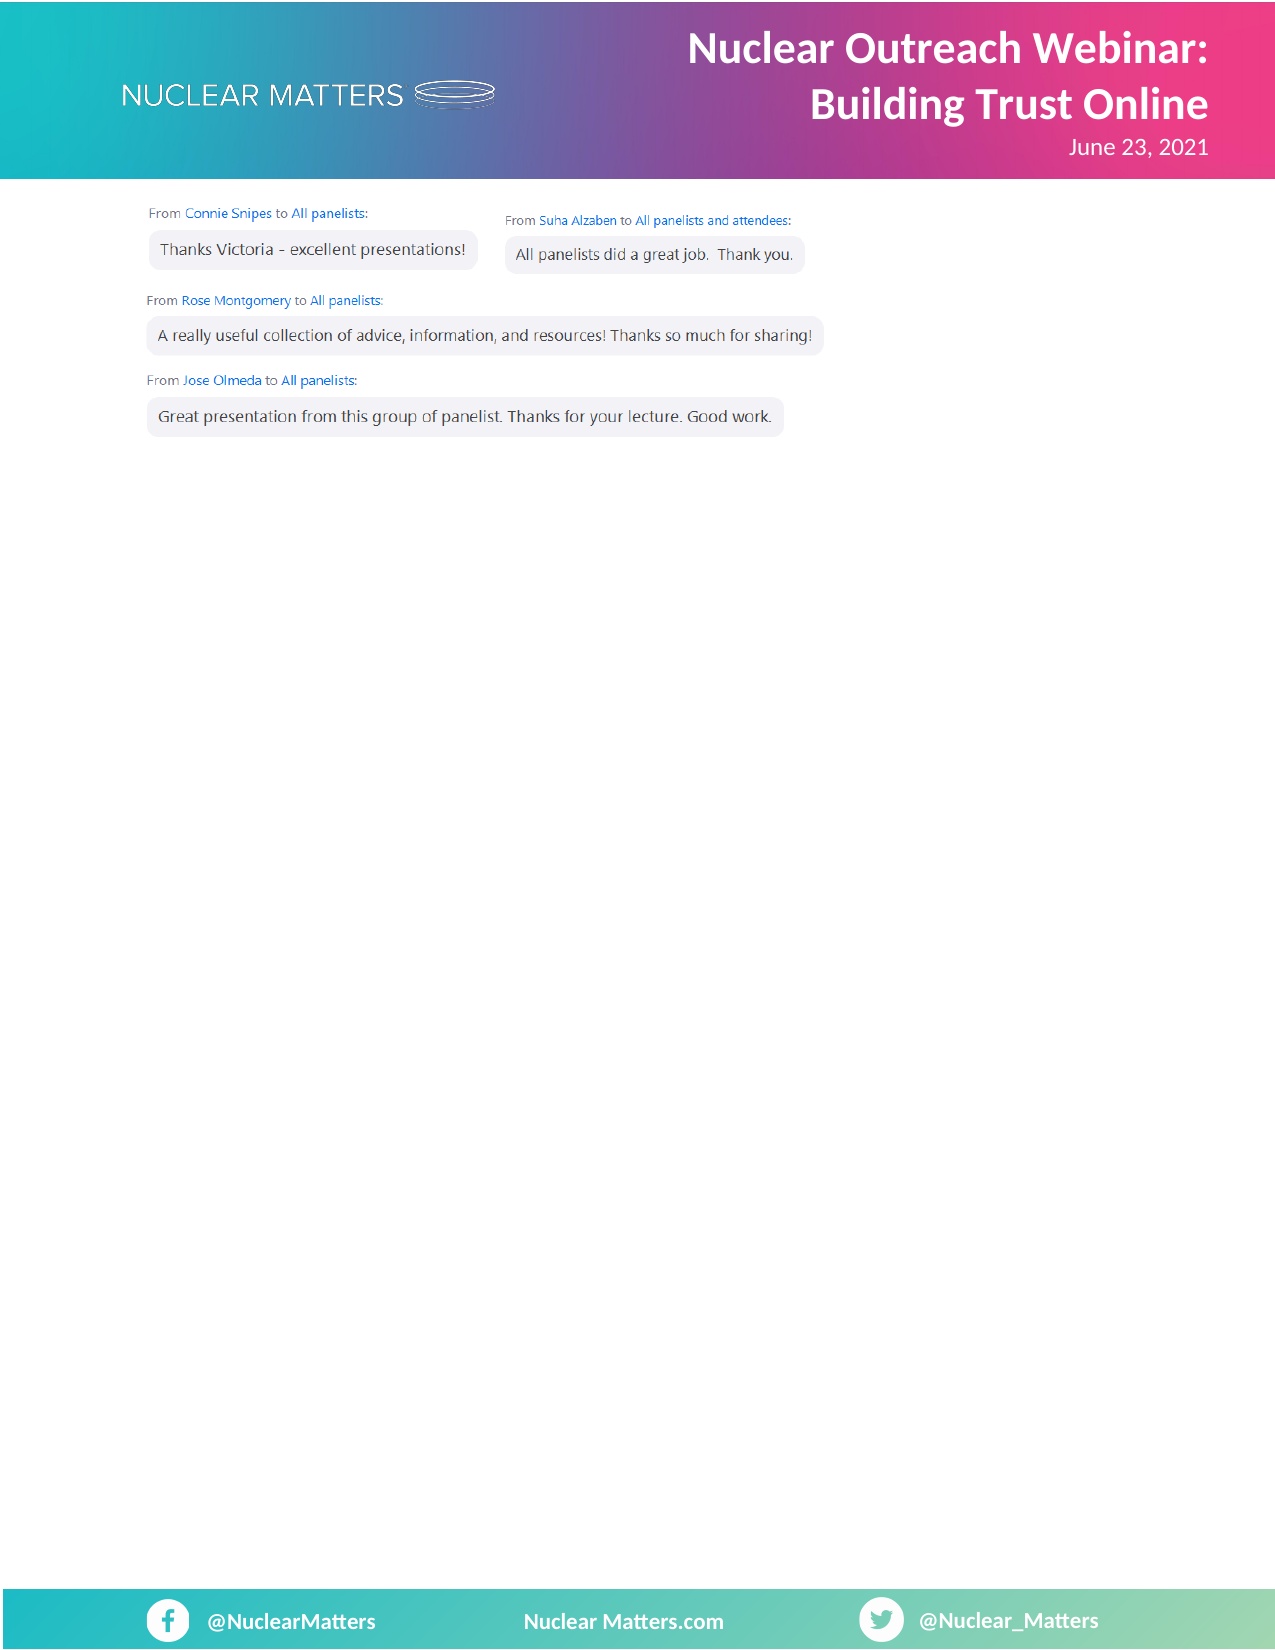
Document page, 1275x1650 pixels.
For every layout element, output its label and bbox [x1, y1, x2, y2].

picture [146, 1599, 189, 1642]
picture [0, 2, 1275, 179]
picture [131, 367, 794, 446]
picture [131, 195, 828, 282]
picture [131, 283, 833, 366]
picture [859, 1597, 904, 1642]
